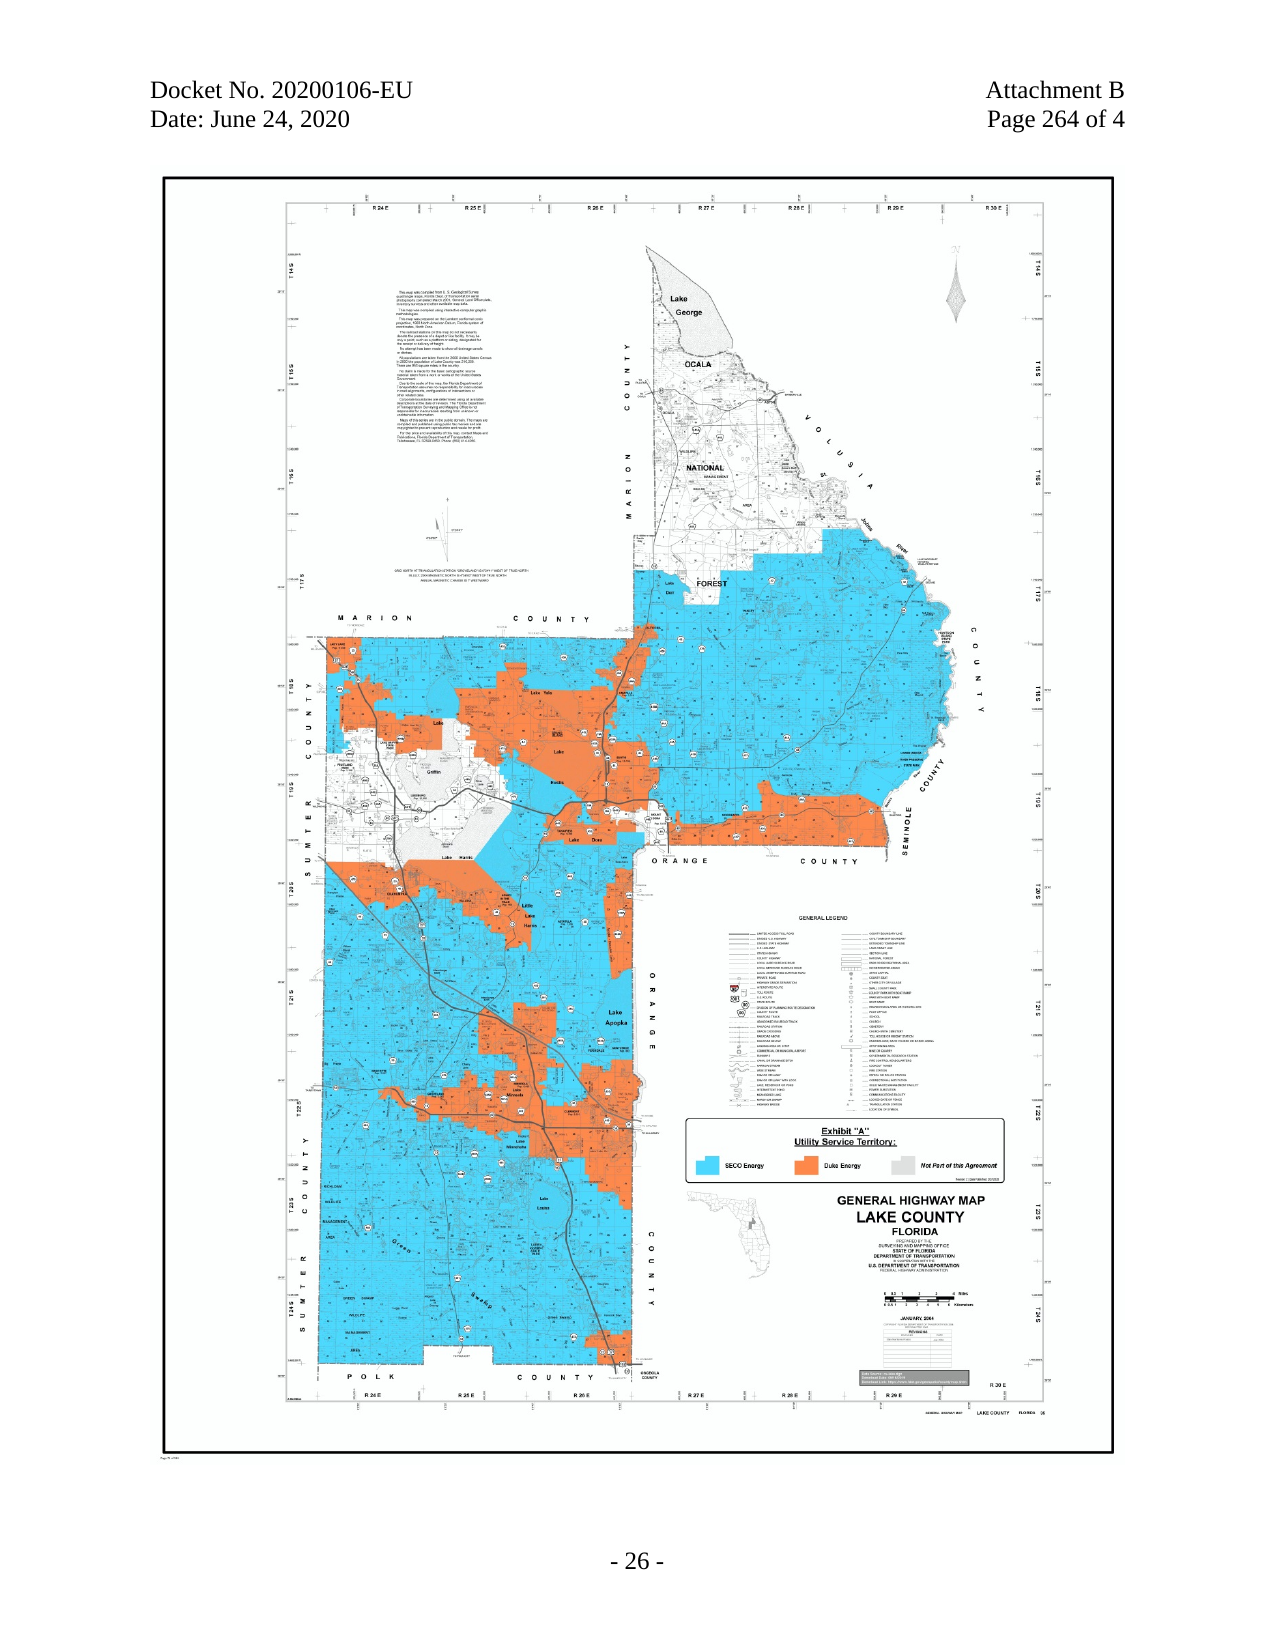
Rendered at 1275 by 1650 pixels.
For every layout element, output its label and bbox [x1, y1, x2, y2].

picture [150, 165, 1125, 1465]
